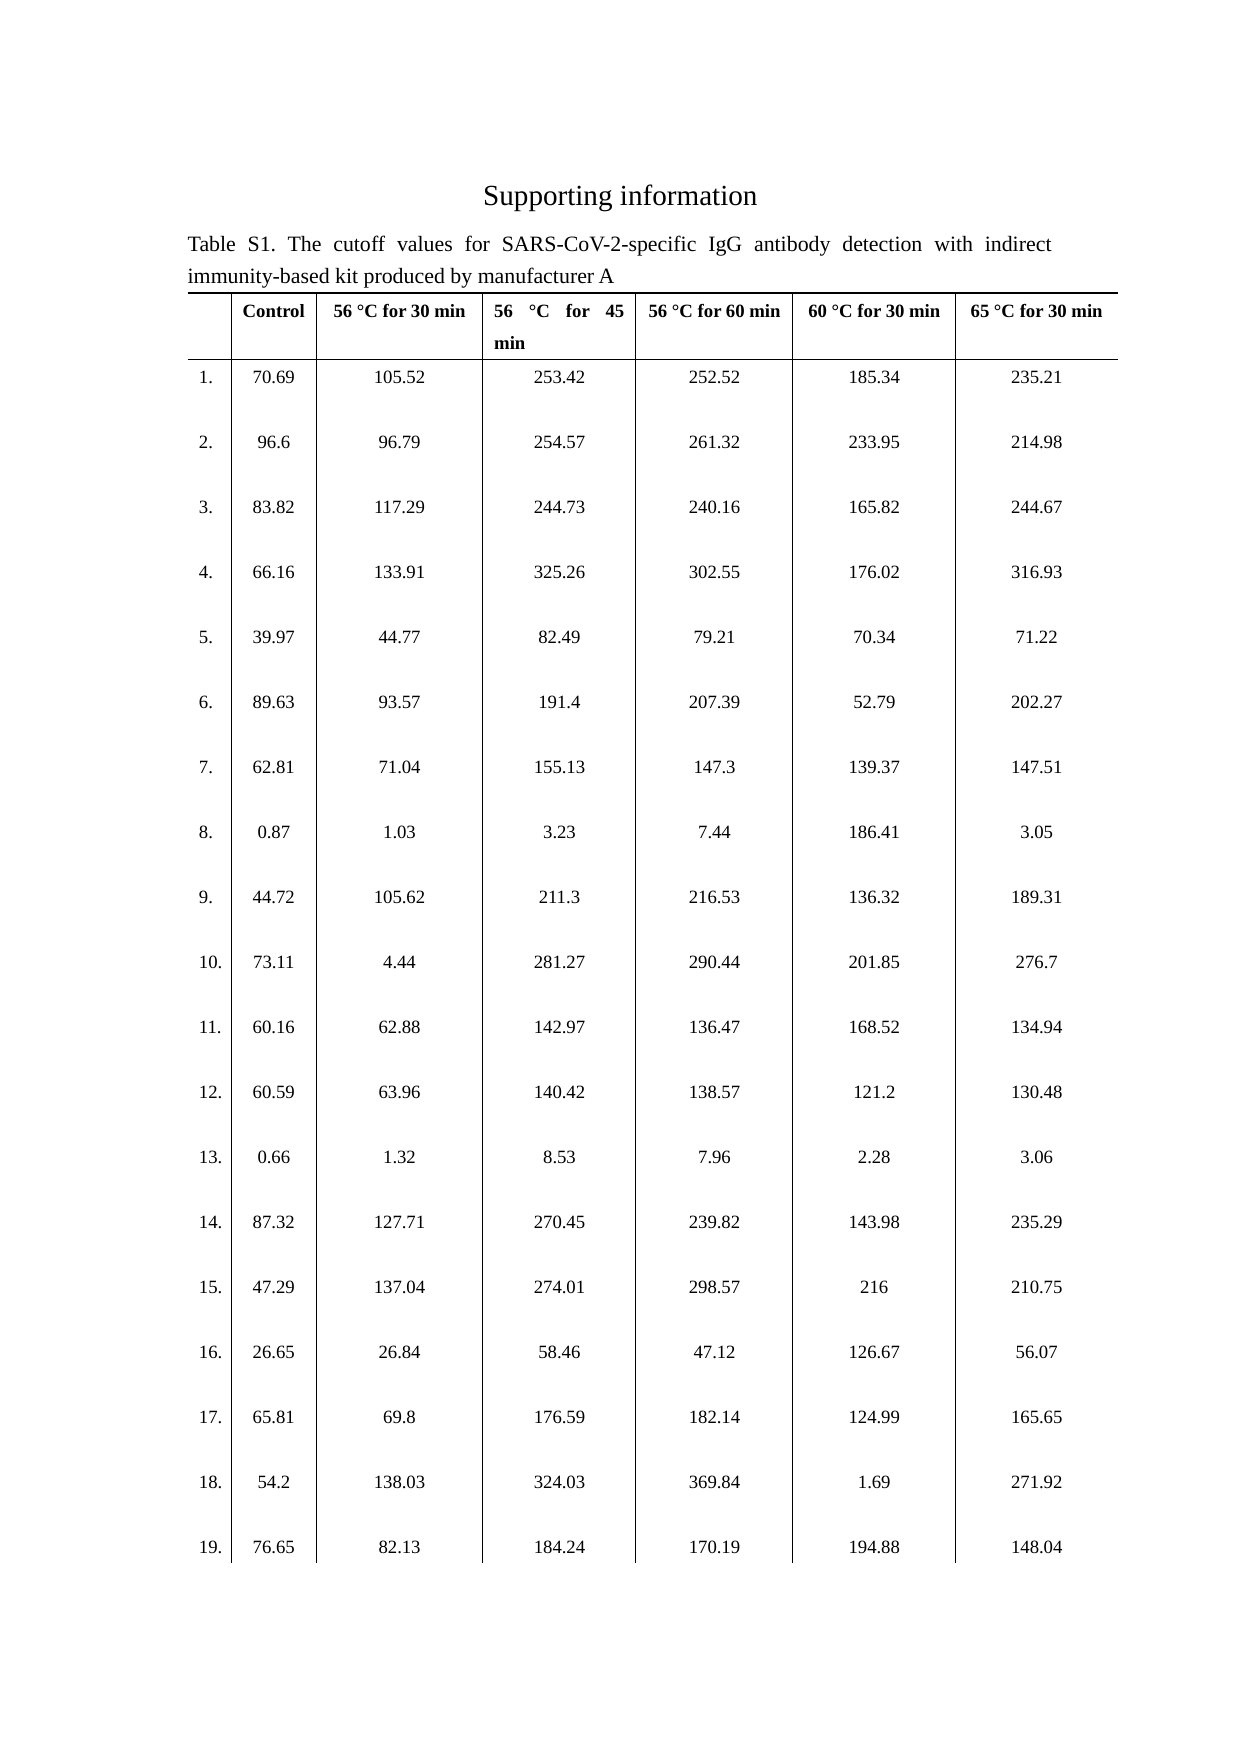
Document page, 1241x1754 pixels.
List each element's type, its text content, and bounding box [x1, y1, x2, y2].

table_cell 82.49 [483, 620, 635, 685]
table_cell 202.27 [956, 685, 1118, 750]
table_cell 83.82 [232, 490, 316, 555]
table_cell 253.42 [483, 360, 635, 425]
table_cell 147.3 [636, 750, 792, 815]
table_cell 1.03 [317, 815, 482, 880]
table_cell 274.01 [483, 1270, 635, 1335]
table_cell 127.71 [317, 1205, 482, 1270]
table_cell 138.03 [317, 1465, 482, 1530]
table_cell 56.07 [956, 1335, 1118, 1400]
table_cell 52.79 [793, 685, 955, 750]
table_cell 76.65 [232, 1530, 316, 1563]
table_cell 130.48 [956, 1075, 1118, 1140]
table_cell 324.03 [483, 1465, 635, 1530]
table_cell 147.51 [956, 750, 1118, 815]
table_cell 168.52 [793, 1010, 955, 1075]
table_cell 137.04 [317, 1270, 482, 1335]
table_cell 165.65 [956, 1400, 1118, 1465]
table_cell [188, 555, 231, 620]
table_cell 0.66 [232, 1140, 316, 1205]
table_cell 70.69 [232, 360, 316, 425]
table_cell 1.69 [793, 1465, 955, 1530]
table_cell [188, 815, 231, 880]
table_header [188, 294, 231, 359]
table_cell 185.34 [793, 360, 955, 425]
table_cell 117.29 [317, 490, 482, 555]
table_cell 44.72 [232, 880, 316, 945]
table_cell [188, 1335, 231, 1400]
table_cell 271.92 [956, 1465, 1118, 1530]
table_cell [188, 1270, 231, 1335]
table_cell 89.63 [232, 685, 316, 750]
table_cell 69.8 [317, 1400, 482, 1465]
table_cell 235.29 [956, 1205, 1118, 1270]
table_cell 302.55 [636, 555, 792, 620]
table_header 65 °C for 30 min [956, 294, 1118, 359]
table_cell 65.81 [232, 1400, 316, 1465]
table_cell 136.32 [793, 880, 955, 945]
table_cell 3.05 [956, 815, 1118, 880]
table_cell [188, 1530, 231, 1563]
table_cell 60.59 [232, 1075, 316, 1140]
table_cell 244.73 [483, 490, 635, 555]
table_cell 66.16 [232, 555, 316, 620]
table_cell 261.32 [636, 425, 792, 490]
table_cell 244.67 [956, 490, 1118, 555]
table_cell 0.87 [232, 815, 316, 880]
table_cell [188, 1075, 231, 1140]
table_cell 252.52 [636, 360, 792, 425]
table_cell 134.94 [956, 1010, 1118, 1075]
table_cell 165.82 [793, 490, 955, 555]
table_cell 186.41 [793, 815, 955, 880]
table_cell 201.85 [793, 945, 955, 1010]
table_cell 79.21 [636, 620, 792, 685]
table_cell [188, 1205, 231, 1270]
table_cell 7.44 [636, 815, 792, 880]
table_cell [188, 360, 231, 425]
table_cell 96.6 [232, 425, 316, 490]
table_cell 8.53 [483, 1140, 635, 1205]
table_cell 1.32 [317, 1140, 482, 1205]
table_cell 3.23 [483, 815, 635, 880]
table_cell 194.88 [793, 1530, 955, 1563]
table_cell [188, 1400, 231, 1465]
table_cell [188, 620, 231, 685]
table_cell [188, 1010, 231, 1075]
table_cell 189.31 [956, 880, 1118, 945]
table_cell 240.16 [636, 490, 792, 555]
table_cell 63.96 [317, 1075, 482, 1140]
table_cell [188, 425, 231, 490]
table_cell 276.7 [956, 945, 1118, 1010]
table_cell [188, 750, 231, 815]
table_cell 26.84 [317, 1335, 482, 1400]
table_cell 4.44 [317, 945, 482, 1010]
table_header 60 °C for 30 min [793, 294, 955, 359]
table_cell 138.57 [636, 1075, 792, 1140]
table_cell 58.46 [483, 1335, 635, 1400]
table_cell 3.06 [956, 1140, 1118, 1205]
table_cell [188, 1465, 231, 1530]
table_cell 105.52 [317, 360, 482, 425]
table_cell 211.3 [483, 880, 635, 945]
table_cell 325.26 [483, 555, 635, 620]
table_cell 93.57 [317, 685, 482, 750]
table_cell 170.19 [636, 1530, 792, 1563]
table_header 56 °C for 45 min [483, 294, 635, 359]
table_cell 254.57 [483, 425, 635, 490]
table_cell 124.99 [793, 1400, 955, 1465]
table_cell 207.39 [636, 685, 792, 750]
table_cell 105.62 [317, 880, 482, 945]
table_cell 96.79 [317, 425, 482, 490]
table_cell 239.82 [636, 1205, 792, 1270]
table_cell 298.57 [636, 1270, 792, 1335]
table_cell 121.2 [793, 1075, 955, 1140]
table_cell [188, 1140, 231, 1205]
table_cell 71.22 [956, 620, 1118, 685]
table_header Control [232, 294, 316, 359]
table_cell 184.24 [483, 1530, 635, 1563]
table_cell 143.98 [793, 1205, 955, 1270]
table_cell 216 [793, 1270, 955, 1335]
table_cell 155.13 [483, 750, 635, 815]
table_cell 290.44 [636, 945, 792, 1010]
table_cell [188, 490, 231, 555]
table_cell 133.91 [317, 555, 482, 620]
table_header 56 °C for 30 min [317, 294, 482, 359]
table_header 56 °C for 60 min [636, 294, 792, 359]
table_cell 176.02 [793, 555, 955, 620]
table_cell 216.53 [636, 880, 792, 945]
table_cell 82.13 [317, 1530, 482, 1563]
table_cell 235.21 [956, 360, 1118, 425]
table_cell 233.95 [793, 425, 955, 490]
table_cell [188, 685, 231, 750]
text Supporting information [187, 162, 1053, 227]
table_cell 47.12 [636, 1335, 792, 1400]
table_cell 214.98 [956, 425, 1118, 490]
table_cell 87.32 [232, 1205, 316, 1270]
table_cell 176.59 [483, 1400, 635, 1465]
table_cell 281.27 [483, 945, 635, 1010]
table_cell 148.04 [956, 1530, 1118, 1563]
table_cell 369.84 [636, 1465, 792, 1530]
table_cell 140.42 [483, 1075, 635, 1140]
table_cell 182.14 [636, 1400, 792, 1465]
table_cell 39.97 [232, 620, 316, 685]
table_cell 26.65 [232, 1335, 316, 1400]
table_cell 44.77 [317, 620, 482, 685]
table_cell 47.29 [232, 1270, 316, 1335]
table_cell 210.75 [956, 1270, 1118, 1335]
table_cell 7.96 [636, 1140, 792, 1205]
table_cell 70.34 [793, 620, 955, 685]
table_cell 62.81 [232, 750, 316, 815]
table_cell 54.2 [232, 1465, 316, 1530]
table_cell [188, 880, 231, 945]
table_cell 136.47 [636, 1010, 792, 1075]
table_cell 60.16 [232, 1010, 316, 1075]
table_cell 316.93 [956, 555, 1118, 620]
table_cell 191.4 [483, 685, 635, 750]
text Table S1. The cutoff values for SARS-CoV-2-specific IgG antibody detection with indirect immunity-based kit produced by manufacturer A [187, 227, 1053, 292]
table_cell 139.37 [793, 750, 955, 815]
table_cell 126.67 [793, 1335, 955, 1400]
table_cell 71.04 [317, 750, 482, 815]
table_cell 62.88 [317, 1010, 482, 1075]
table_cell [188, 945, 231, 1010]
table_cell 270.45 [483, 1205, 635, 1270]
table_cell 142.97 [483, 1010, 635, 1075]
table_cell 73.11 [232, 945, 316, 1010]
table_cell 2.28 [793, 1140, 955, 1205]
